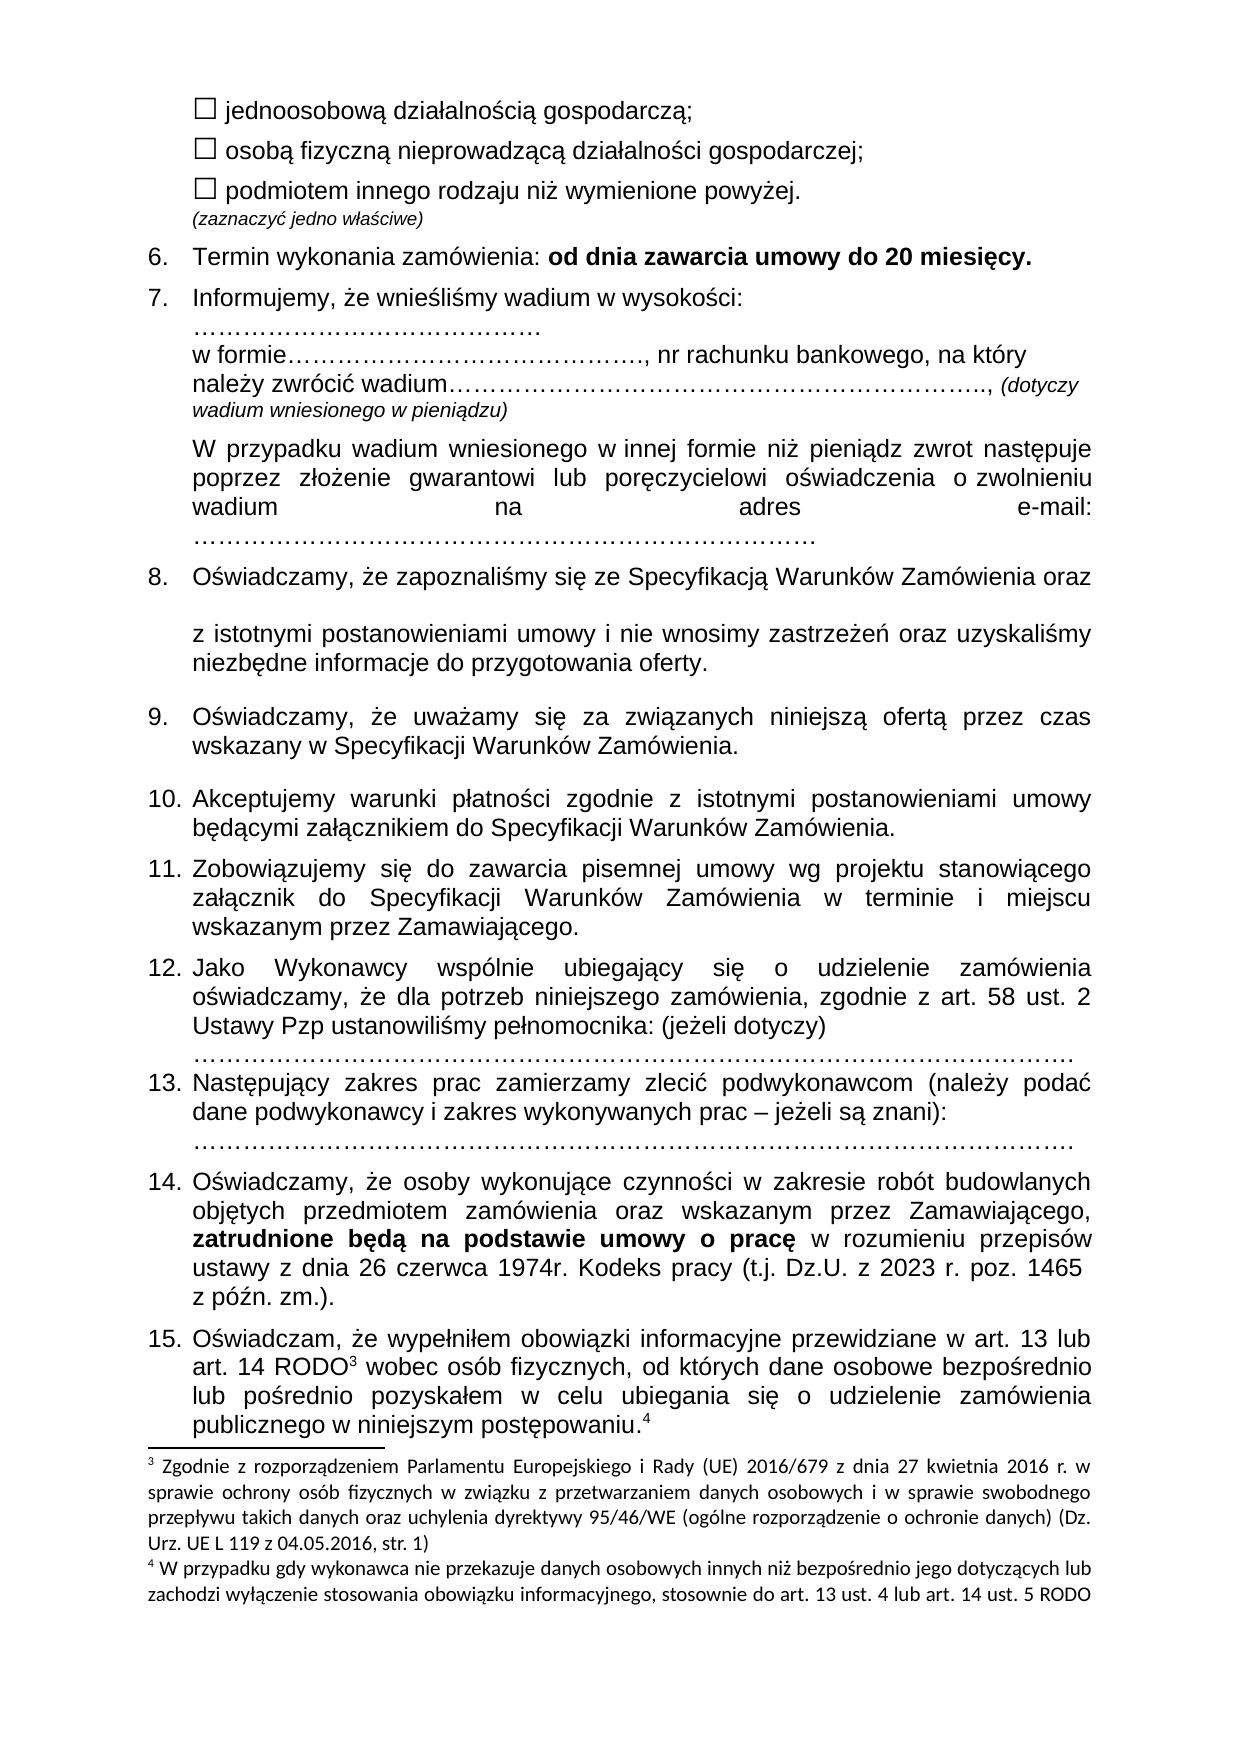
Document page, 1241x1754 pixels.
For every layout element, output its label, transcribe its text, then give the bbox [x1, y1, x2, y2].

list Zobowiązujemy się do zawarcia pisemnej umowy wg projektu stanowiącego załącznik do Specyfikacji Warunków Zamówienia w terminie i miejscu wskazanym przez Zamawiającego. [148, 854, 1092, 941]
text osobą fizyczną nieprowadzącą działalności gospodarczej; [192, 128, 1092, 168]
text (zaznaczyć jedno właściwe) [192, 208, 1092, 229]
list Oświadczamy, że uważamy się za związanych niniejszą ofertą przez czas wskazany w Specyfikacji Warunków Zamówienia. [148, 702, 1092, 759]
text ……………………………………………………………………………………………. [192, 1126, 1092, 1154]
list Oświadczamy, że osoby wykonujące czynności w zakresie robót budowlanych objętych przedmiotem zamówienia oraz wskazanym przez Zamawiającego, zatrudnione będą na podstawie umowy o pracę w rozumieniu przepisów ustawy z dnia 26 czerwca 1974r. Kodeks pracy (t.j. Dz.U. z 2023 r. poz. 1465 z późn. zm.). [148, 1167, 1092, 1311]
list Oświadczam, że wypełniłem obowiązki informacyjne przewidziane w art. 13 lub art. 14 RODO wobec osób fizycznych, od których dane osobowe bezpośrednio lub pośrednio pozyskałem w celu ubiegania się o udzielenie zamówienia publicznego w niniejszym postępowaniu. [148, 1324, 1092, 1439]
list Następujący zakres prac zamierzamy zlecić podwykonawcom (należy podać dane podwykonawcy i zakres wykonywanych prac – jeżeli są znani): [148, 1068, 1092, 1126]
text podmiotem innego rodzaju niż wymienione powyżej. [192, 168, 1092, 208]
list Akceptujemy warunki płatności zgodnie z istotnymi postanowieniami umowy będącymi załącznikiem do Specyfikacji Warunków Zamówienia. [148, 784, 1092, 842]
list Informujemy, że wnieśliśmy wadium w wysokości: …………………………………… w formie……………………………………., nr rachunku bankowego, na który należy zwrócić wadium……………………………………………………….., (dotyczy wadium wniesionego w pieniądzu) [148, 283, 1092, 422]
list Jako Wykonawcy wspólnie ubiegający się o udzielenie zamówienia oświadczamy, że dla potrzeb niniejszego zamówienia, zgodnie z art. 58 ust. 2 Ustawy Pzp ustanowiliśmy pełnomocnika: (jeżeli dotyczy) [148, 953, 1092, 1039]
list Termin wykonania zamówienia: od dnia zawarcia umowy do 20 miesięcy. [148, 242, 1092, 271]
text W przypadku wadium wniesionego w innej formie niż pieniądz zwrot następuje poprzez złożenie gwarantowi lub poręczycielowi oświadczenia o zwolnieniu wadium na adres e-mail: ………………………………………………………………… [192, 434, 1092, 549]
list Oświadczamy, że zapoznaliśmy się ze Specyfikacją Warunków Zamówienia oraz z istotnymi postanowieniami umowy i nie wnosimy zastrzeżeń oraz uzyskaliśmy niezbędne informacje do przygotowania oferty. [148, 562, 1092, 677]
text ……………………………………………………………………………………………. [192, 1039, 1092, 1068]
text jednoosobową działalnością gospodarczą; [192, 89, 1092, 128]
